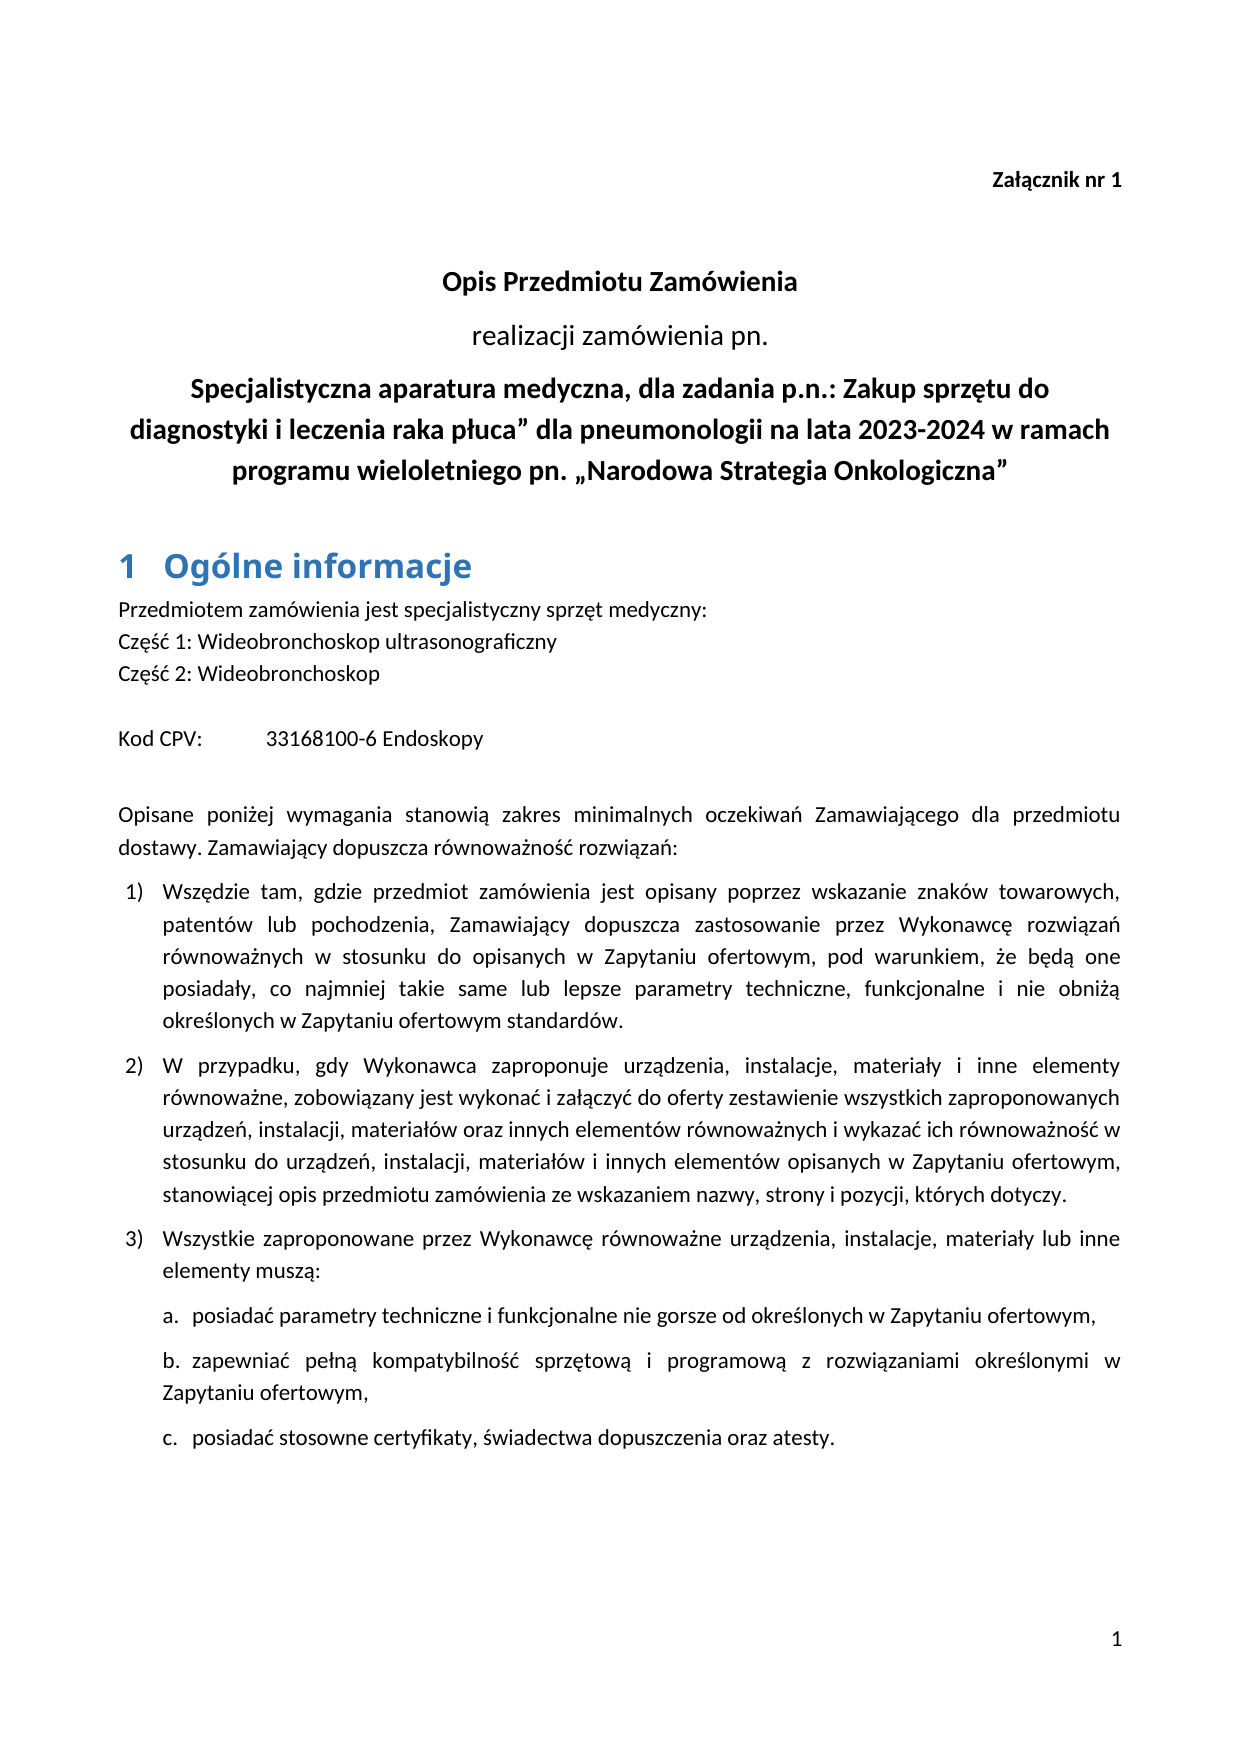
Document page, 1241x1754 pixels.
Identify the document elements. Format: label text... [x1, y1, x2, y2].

text Opis Przedmiotu Zamówienia [118, 263, 1122, 299]
text Część 1: Wideobronchoskop ultrasonograficzny [118, 627, 1122, 655]
text Opisane poniżej wymagania stanowią zakres minimalnych oczekiwań Zamawiającego dla przedmiotu dostawy. Zamawiający dopuszcza równoważność rozwiązań: [118, 801, 1122, 861]
text a. posiadać parametry techniczne i funkcjonalne nie gorsze od określonych w Zapytaniu ofertowym, [162, 1301, 1122, 1329]
text Specjalistyczna aparatura medyczna, dla zadania p.n.: Zakup sprzętu do diagnostyki i leczenia raka płuca” dla pneumonologii na lata 2023-2024 w ramach programu wieloletniego pn. „Narodowa Strategia Onkologiczna” [118, 370, 1122, 487]
list Wszystkie zaproponowane przez Wykonawcę równoważne urządzenia, instalacje, materiały lub inne elementy muszą: [125, 1224, 1122, 1284]
list W przypadku, gdy Wykonawca zaproponuje urządzenia, instalacje, materiały i inne elementy równoważne, zobowiązany jest wykonać i załączyć do oferty zestawienie wszystkich zaproponowanych urządzeń, instalacji, materiałów oraz innych elementów równoważnych i wykazać ich równoważność w stosunku do urządzeń, instalacji, materiałów i innych elementów opisanych w Zapytaniu ofertowym, stanowiącej opis przedmiotu zamówienia ze wskazaniem nazwy, strony i pozycji, których dotyczy. [125, 1051, 1122, 1208]
text b. zapewniać pełną kompatybilność sprzętową i programową z rozwiązaniami określonymi w Zapytaniu ofertowym, [162, 1346, 1122, 1406]
list Wszędzie tam, gdzie przedmiot zamówienia jest opisany poprzez wskazanie znaków towarowych, patentów lub pochodzenia, Zamawiający dopuszcza zastosowanie przez Wykonawcę rozwiązań równoważnych w stosunku do opisanych w Zapytaniu ofertowym, pod warunkiem, że będą one posiadały, co najmniej takie same lub lepsze parametry techniczne, funkcjonalne i nie obniżą określonych w Zapytaniu ofertowym standardów. [125, 877, 1122, 1034]
text realizacji zamówienia pn. [118, 317, 1122, 352]
text Część 2: Wideobronchoskop [118, 659, 1122, 687]
text Załącznik nr 1 [118, 165, 1122, 193]
text Przedmiotem zamówienia jest specjalistyczny sprzęt medyczny: [118, 595, 1122, 623]
subtitle Ogólne informacje [118, 543, 1122, 588]
text Kod CPV: 33168100-6 Endoskopy [118, 724, 1122, 752]
text c. posiadać stosowne certyfikaty, świadectwa dopuszczenia oraz atesty. [162, 1423, 1122, 1451]
